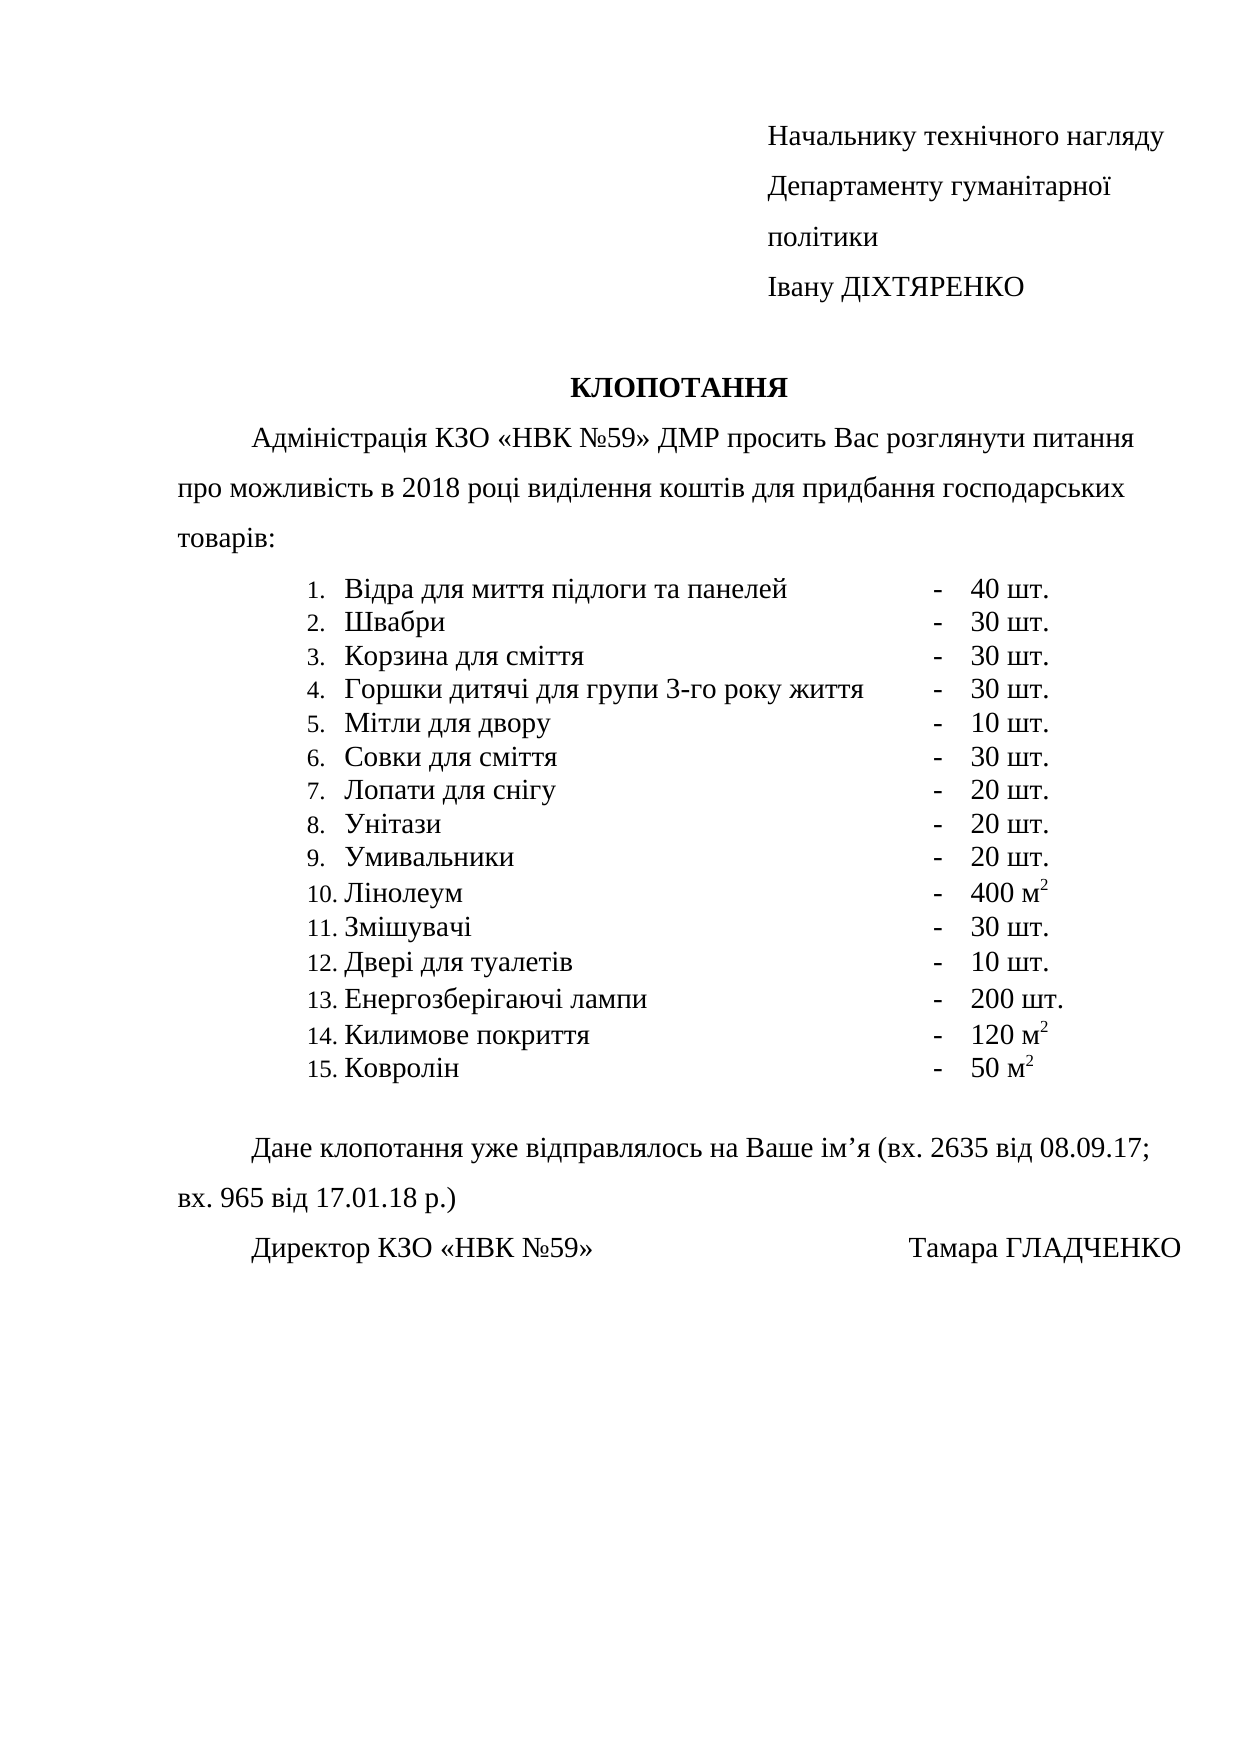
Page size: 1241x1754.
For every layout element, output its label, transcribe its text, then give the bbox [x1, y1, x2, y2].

table_cell Умивальники [251, 839, 884, 875]
table_cell 30 шт. [884, 672, 1078, 705]
table_cell 20 шт. [884, 772, 1078, 806]
table_cell 30 шт. [884, 638, 1078, 672]
table_cell 10 шт. [884, 705, 1078, 739]
text Дане клопотання уже відправлялось на Ваше ім’я (вх. 2635 від 08.09.17; вх. 965 від 17.01.18 р.) [177, 1130, 1181, 1214]
table_cell Лопати для снігу [251, 772, 884, 806]
table_cell 20 шт. [884, 806, 1078, 839]
table_cell Корзина для сміття [251, 638, 884, 672]
table_cell Лінолеум [251, 875, 884, 909]
table_cell Змішувачі [251, 910, 884, 944]
table_cell Двері для туалетів [251, 944, 884, 981]
table_cell 30 шт. [884, 739, 1078, 772]
table_cell 20 шт. [884, 839, 1078, 875]
table_header Відра для миття підлоги та панелей [251, 571, 884, 604]
text Івану ДІХТЯРЕНКО [693, 269, 1181, 303]
table_cell Килимове покриття [251, 1017, 884, 1051]
table_cell Швабри [251, 605, 884, 638]
table_cell 200 шт. [884, 981, 1078, 1017]
text Адміністрація КЗО «НВК №59» ДМР просить Вас розглянути питання про можливість в 2018 році виділення коштів для придбання господарських товарів: [177, 420, 1181, 554]
table_cell Унітази [251, 806, 884, 839]
text Директор КЗО «НВК №59» Тамара ГЛАДЧЕНКО [177, 1230, 1181, 1306]
table_cell 30 шт. [884, 910, 1078, 944]
table_cell Совки для сміття [251, 739, 884, 772]
table_cell 400 м2 [884, 875, 1078, 909]
table_cell Ковролін [251, 1051, 884, 1088]
text КЛОПОТАННЯ [177, 370, 1181, 403]
table_cell 120 м2 [884, 1017, 1078, 1051]
table_cell 50 м2 [884, 1051, 1078, 1088]
text Департаменту гуманітарної політики [767, 168, 1181, 252]
text Начальнику технічного нагляду [693, 118, 1181, 152]
table_cell Горшки дитячі для групи 3-го року життя [251, 672, 884, 705]
table_cell 10 шт. [884, 944, 1078, 981]
table_cell Мітли для двору [251, 705, 884, 739]
table_cell Енергозберігаючі лампи [251, 981, 884, 1017]
table_cell 30 шт. [884, 605, 1078, 638]
table_header 40 шт. [884, 571, 1078, 604]
